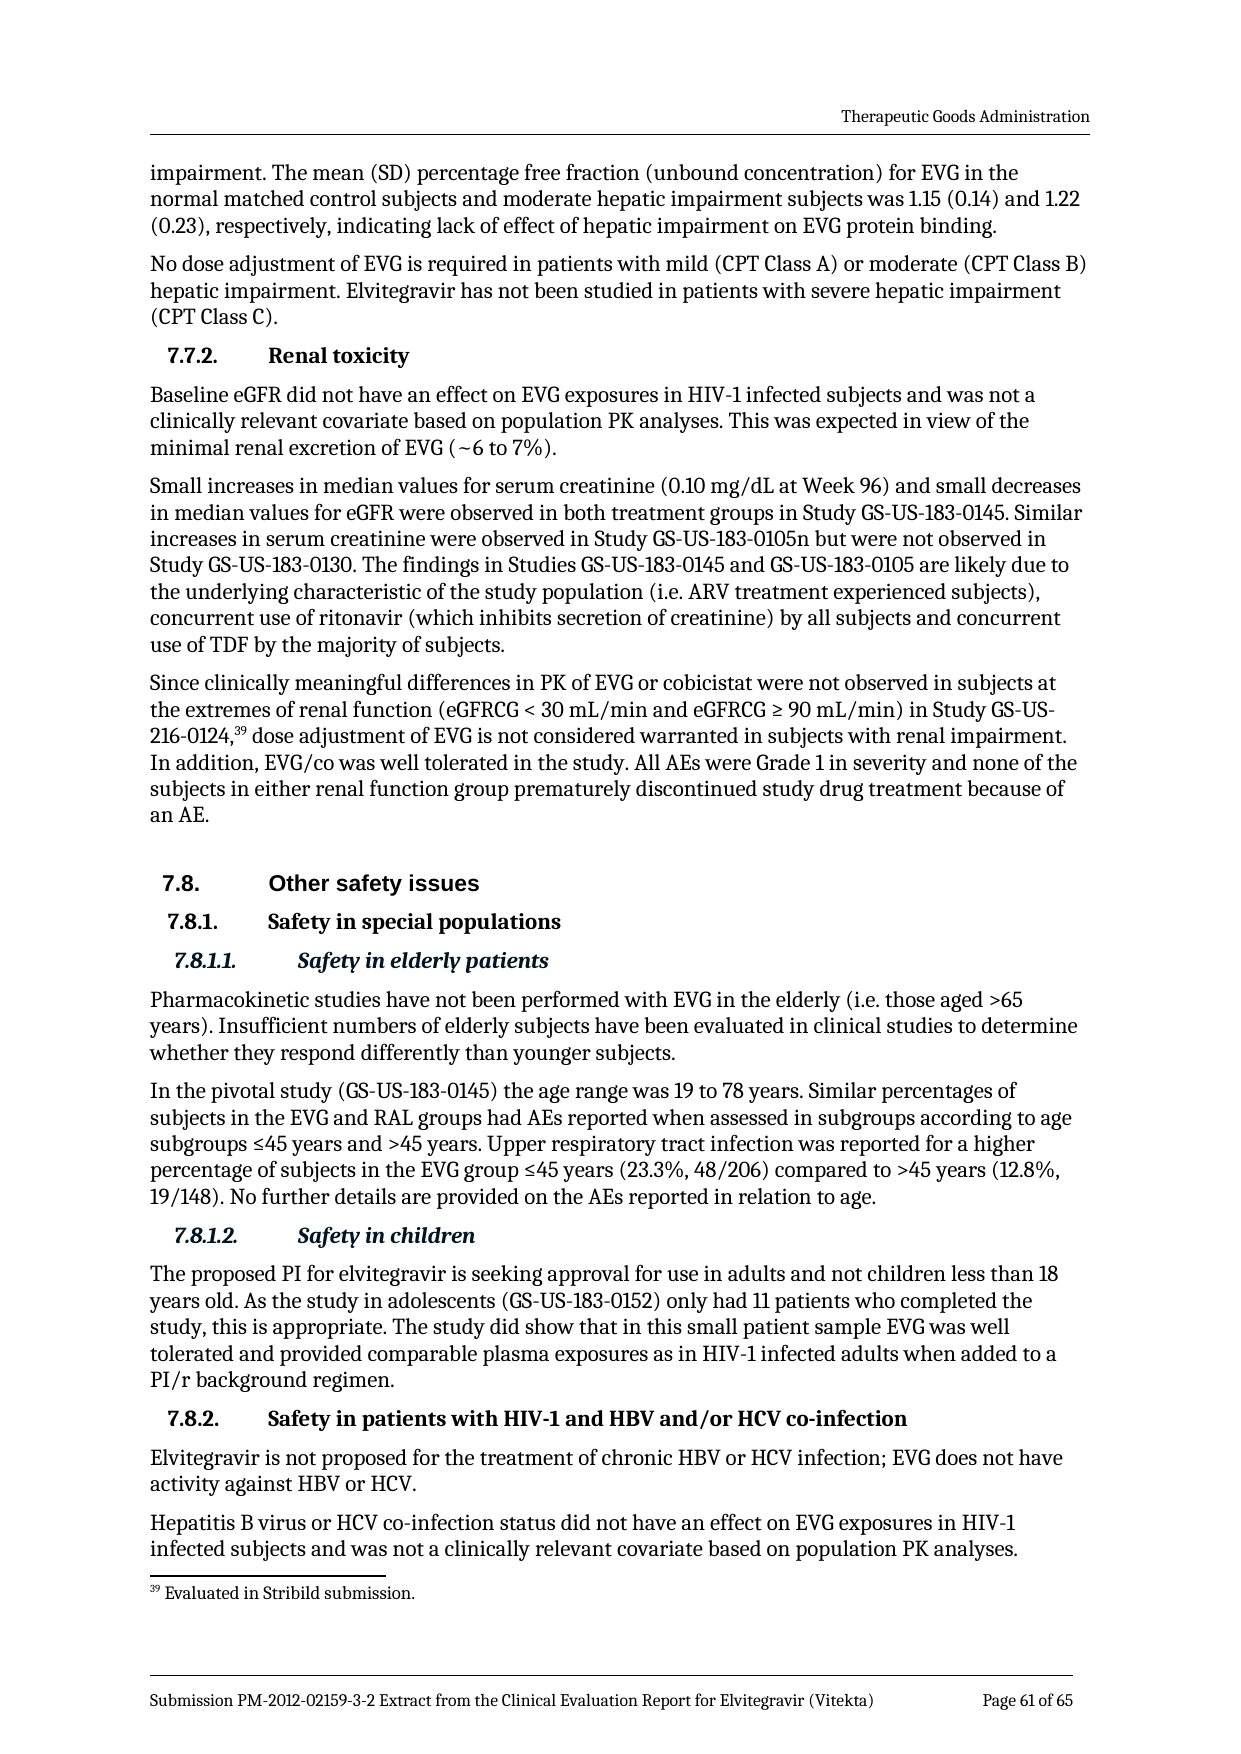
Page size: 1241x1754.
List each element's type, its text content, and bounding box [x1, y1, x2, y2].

text No dose adjustment of EVG is required in patients with mild (CPT Class A) or moderate (CPT Class B) hepatic impairment. Elvitegravir has not been studied in patients with severe hepatic impairment (CPT Class C). [150, 251, 1090, 330]
text Elvitegravir is not proposed for the treatment of chronic HBV or HCV infection; EVG does not have activity against HBV or HCV. [150, 1444, 1090, 1497]
text Small increases in median values for serum creatinine (0.10 mg/dL at Week 96) and small decreases in median values for eGFR were observed in both treatment groups in Study GS-US-183-0145. Similar increases in serum creatinine were observed in Study GS-US-183-0105n but were not observed in Study GS-US-183-0130. The findings in Studies GS-US-183-0145 and GS-US-183-0105 are likely due to the underlying characteristic of the study population (i.e. ARV treatment experienced subjects), concurrent use of ritonavir (which inhibits secretion of creatinine) by all subjects and concurrent use of TDF by the majority of subjects. [150, 473, 1090, 658]
subtitle Other safety issues [162, 870, 1090, 896]
text The proposed PI for elvitegravir is seeking approval for use in adults and not children less than 18 years old. As the study in adolescents (GS-US-183-0152) only had 11 patients who completed the study, this is appropriate. The study did show that in this small patient sample EVG was well tolerated and provided comparable plasma exposures as in HIV-1 infected adults when added to a PI/r background regimen. [150, 1261, 1090, 1393]
text In the pivotal study (GS-US-183-0145) the age range was 19 to 78 years. Similar percentages of subjects in the EVG and RAL groups had AEs reported when assessed in subgroups according to age subgroups ≤45 years and >45 years. Upper respiratory tract infection was reported for a higher percentage of subjects in the EVG group ≤45 years (23.3%, 48/206) compared to >45 years (12.8%, 19/148). No further details are provided on the AEs reported in relation to age. [150, 1078, 1090, 1210]
subtitle Safety in children [174, 1222, 1090, 1249]
text Hepatitis B virus or HCV co-infection status did not have an effect on EVG exposures in HIV-1 infected subjects and was not a clinically relevant covariate based on population PK analyses. [150, 1509, 1090, 1562]
subtitle Safety in elderly patients [174, 948, 1090, 974]
subtitle Safety in special populations [168, 909, 1090, 935]
text Pharmacokinetic studies have not been performed with EVG in the elderly (i.e. those aged >65 years). Insufficient numbers of elderly subjects have been evaluated in clinical studies to determine whether they respond differently than younger subjects. [150, 987, 1090, 1066]
text Baseline eGFR did not have an effect on EVG exposures in HIV-1 infected subjects and was not a clinically relevant covariate based on population PK analyses. This was expected in view of the minimal renal excretion of EVG (~6 to 7%). [150, 382, 1090, 461]
subtitle Safety in patients with HIV-1 and HBV and/or HCV co-infection [168, 1406, 1090, 1432]
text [150, 160, 1090, 239]
text Since clinically meaningful differences in PK of EVG or cobicistat were not observed in subjects at the extremes of renal function (eGFRCG < 30 mL/min and eGFRCG ≥ 90 mL/min) in Study GS-US-216-0124, dose adjustment of EVG is not considered warranted in subjects with renal impairment. In addition, EVG/co was well tolerated in the study. All AEs were Grade 1 in severity and none of the subjects in either renal function group prematurely discontinued study drug treatment because of an AE. [150, 670, 1090, 828]
subtitle Renal toxicity [168, 343, 1090, 369]
